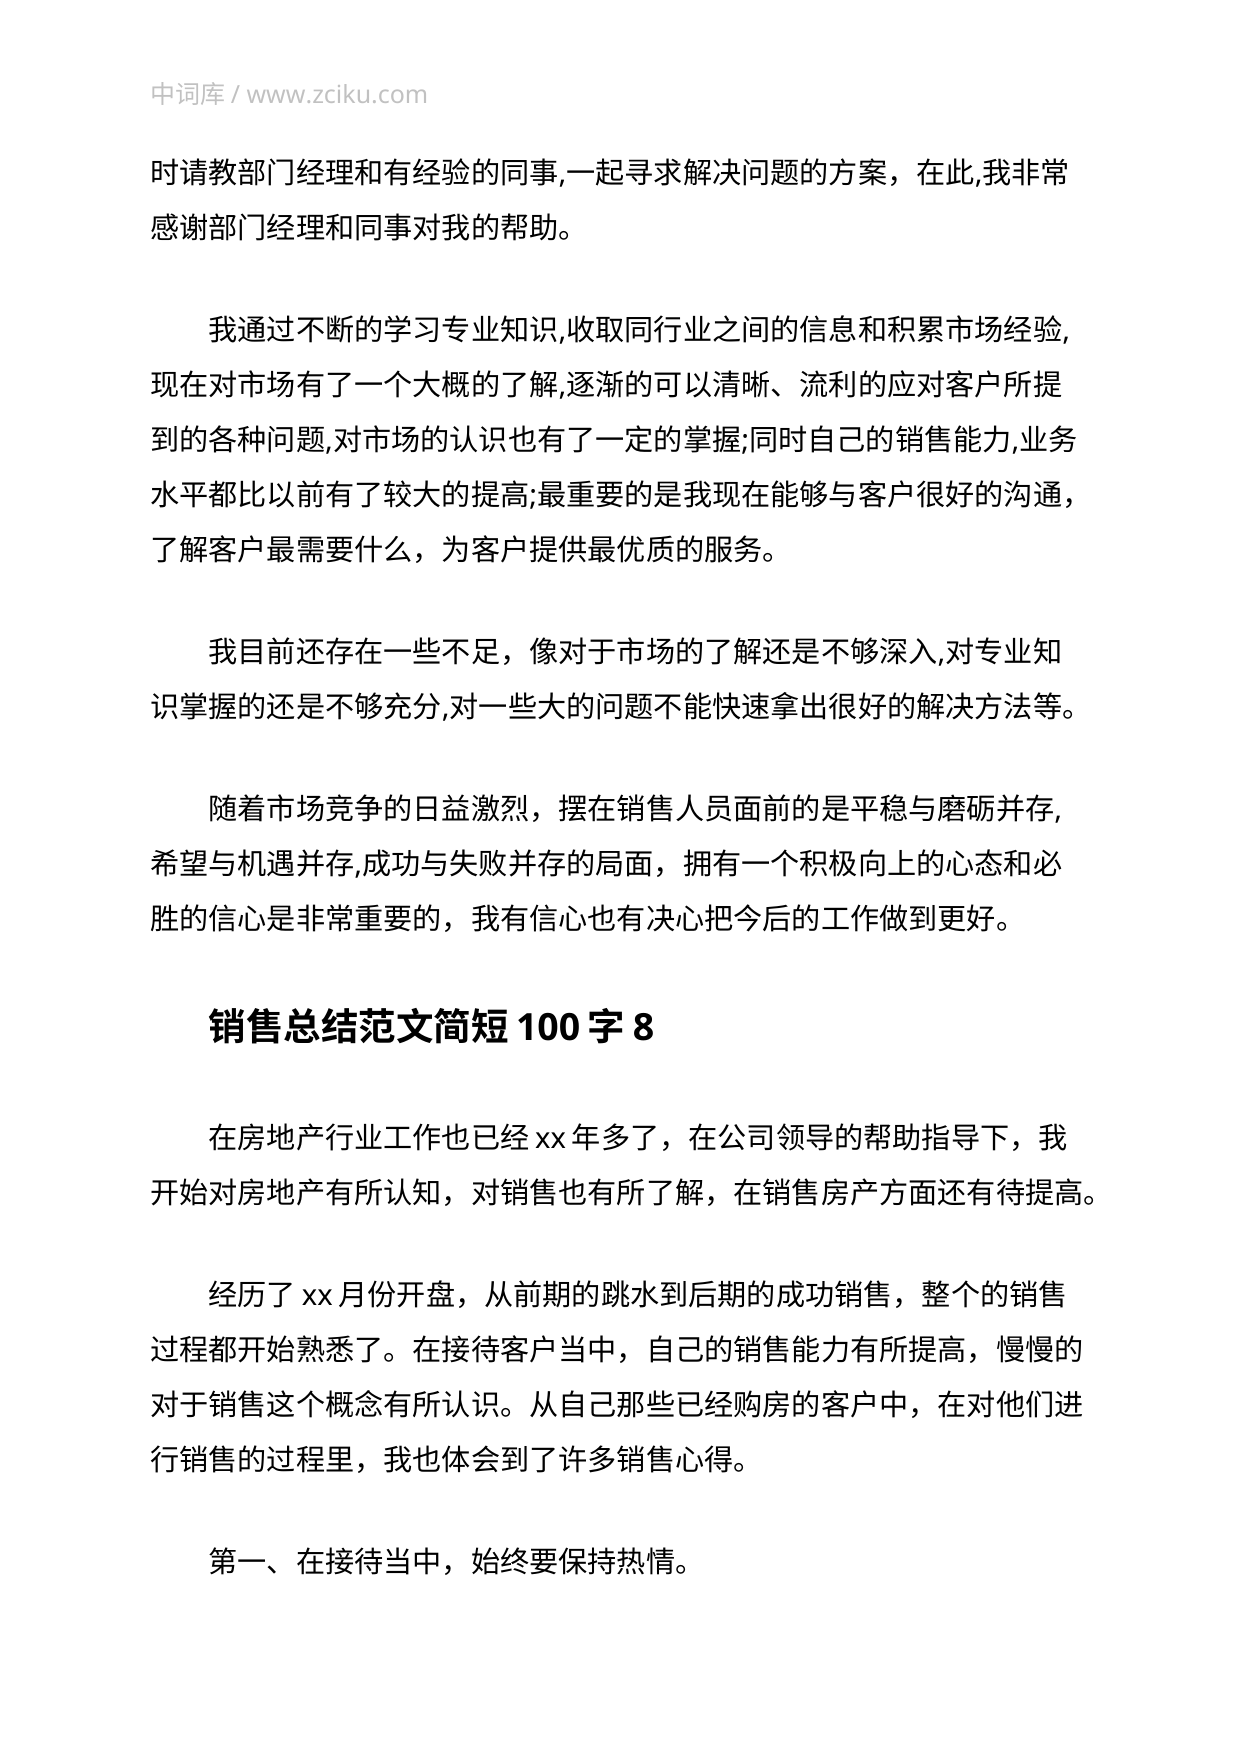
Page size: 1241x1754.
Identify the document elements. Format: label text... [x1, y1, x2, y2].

text 我目前还存在一些不足，像对于市场的了解还是不够深入,对专业知识掌握的还是不够充分,对一些大的问题不能快速拿出很好的解决方法等。 [150, 628, 1090, 726]
text 我通过不断的学习专业知识,收取同行业之间的信息和积累市场经验,现在对市场有了一个大概的了解,逐渐的可以清晰、流利的应对客户所提到的各种问题,对市场的认识也有了一定的掌握;同时自己的销售能力,业务水平都比以前有了较大的提高;最重要的是我现在能够与客户很好的沟通，了解客户最需要什么，为客户提供最优质的服务。 [150, 307, 1090, 569]
text 销售总结范文简短100字8 [150, 997, 1090, 1052]
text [150, 150, 1090, 247]
text 随着市场竞争的日益激烈，摆在销售人员面前的是平稳与磨砺并存,希望与机遇并存,成功与失败并存的局面，拥有一个积极向上的心态和必胜的信心是非常重要的，我有信心也有决心把今后的工作做到更好。 [150, 786, 1090, 938]
text 第一、在接待当中，始终要保持热情。 [150, 1538, 1090, 1581]
text 在房地产行业工作也已经xx年多了，在公司领导的帮助指导下，我开始对房地产有所认知，对销售也有所了解，在销售房产方面还有待提高。 [150, 1115, 1090, 1212]
text 经历了xx月份开盘，从前期的跳水到后期的成功销售，整个的销售过程都开始熟悉了。在接待客户当中，自己的销售能力有所提高，慢慢的对于销售这个概念有所认识。从自己那些已经购房的客户中，在对他们进行销售的过程里，我也体会到了许多销售心得。 [150, 1272, 1090, 1479]
